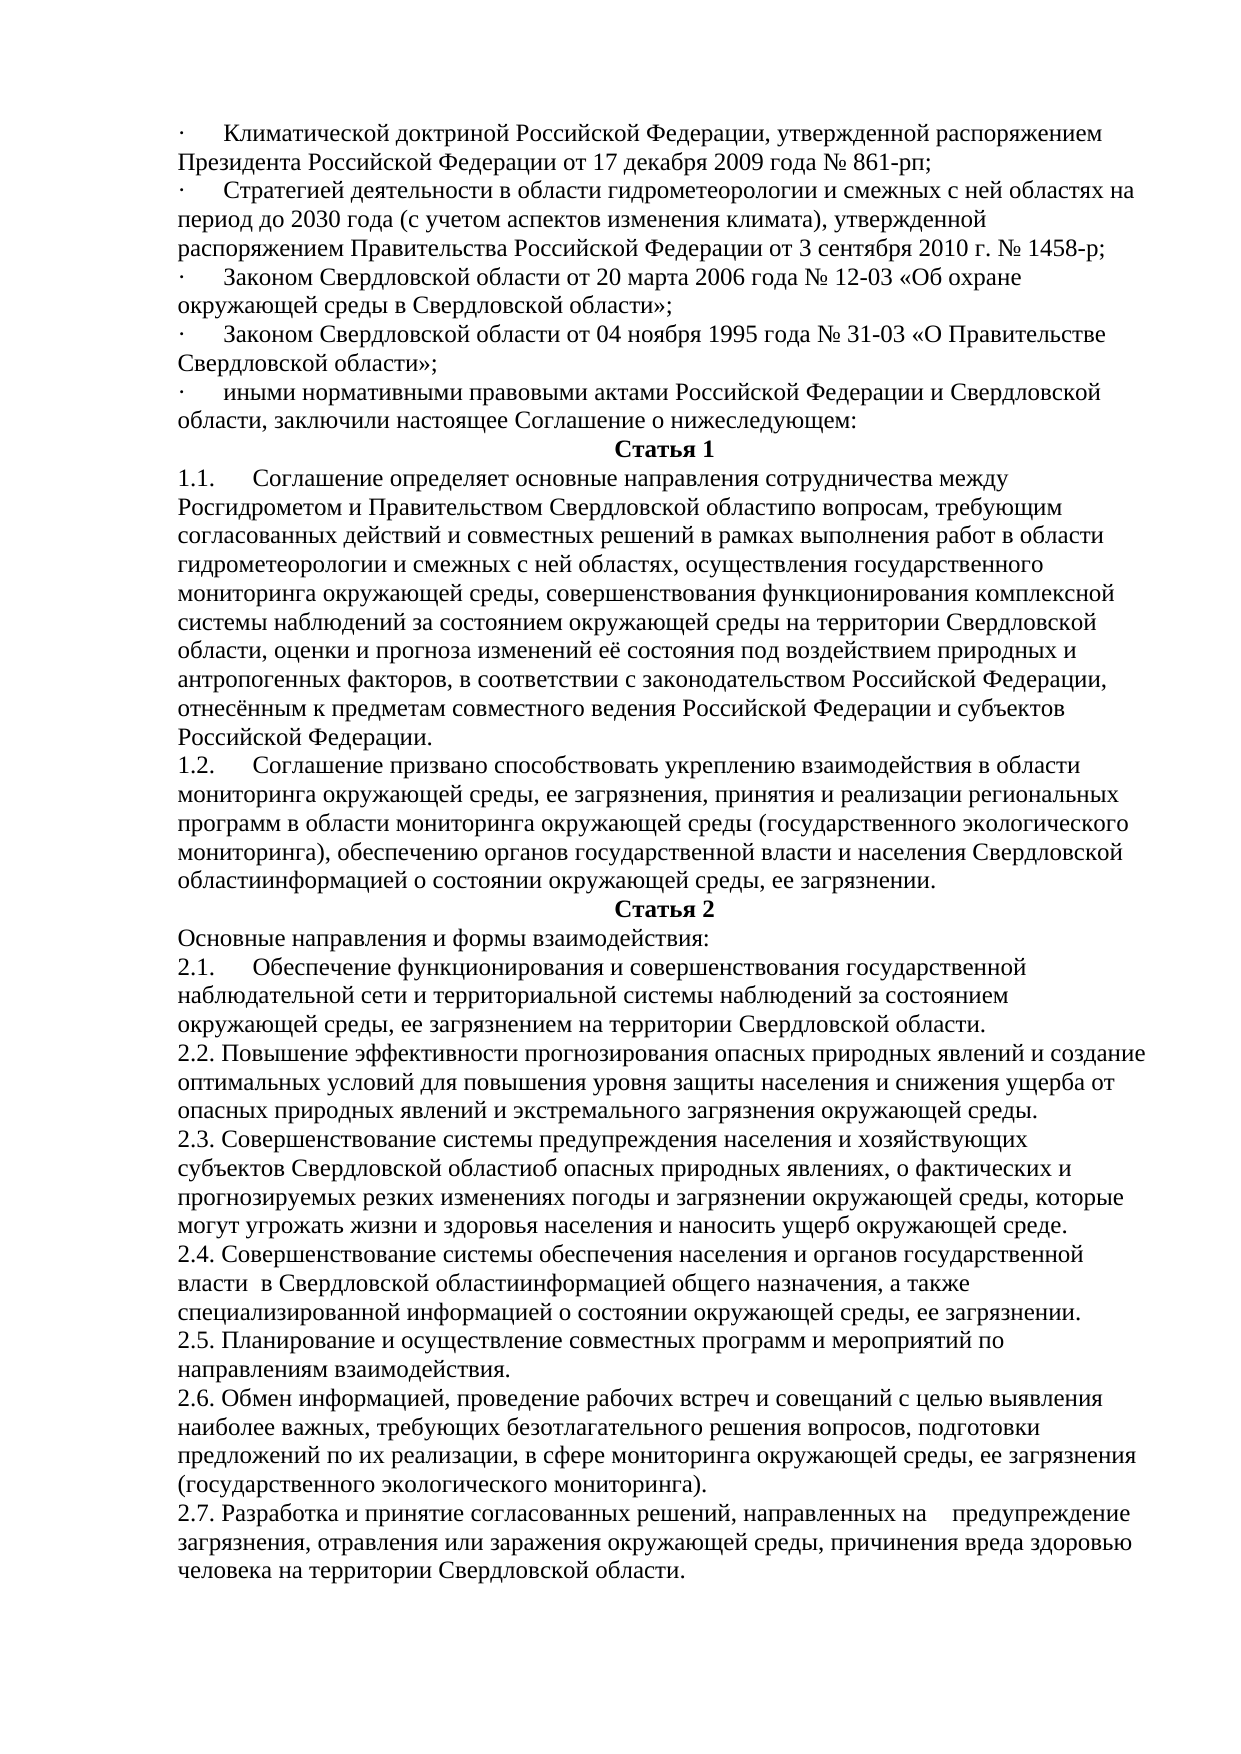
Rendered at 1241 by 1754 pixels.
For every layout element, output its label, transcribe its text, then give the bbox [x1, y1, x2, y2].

text 1.1. Соглашение определяет основные направления сотрудничества между Росгидрометом и Правительством Свердловской областипо вопросам, требующим согласованных действий и совместных решений в рамках выполнения работ в области гидрометеорологии и смежных с ней областях, осуществления государственного мониторинга окружающей среды, совершенствования функционирования комплексной системы наблюдений за состоянием окружающей среды на территории Свердловской области, оценки и прогноза изменений её состояния под воздействием природных и антропогенных факторов, в соответствии с законодательством Российской Федерации, отнесённым к предметам совместного ведения Российской Федерации и субъектов Российской Федерации. [177, 463, 1152, 751]
text 2.3. Совершенствование системы предупреждения населения и хозяйствующих субъектов Свердловской областиоб опасных природных явлениях, о фактических и прогнозируемых резких изменениях погоды и загрязнении окружающей среды, которые могут угрожать жизни и здоровья населения и наносить ущерб окружающей среде. [177, 1124, 1152, 1239]
text · Законом Свердловской области от 04 ноября 1995 года № 31-03 «О Правительстве Свердловской области»; [177, 319, 1152, 377]
text 2.4. Совершенствование системы обеспечения населения и органов государственной власти в Свердловской областиинформацией общего назначения, а также специализированной информацией о состоянии окружающей среды, ее загрязнении. [177, 1239, 1152, 1326]
text 2.1. Обеспечение функционирования и совершенствования государственной наблюдательной сети и территориальной системы наблюдений за состоянием окружающей среды, ее загрязнением на территории Свердловской области. [177, 952, 1152, 1038]
text 2.5. Планирование и осуществление совместных программ и мероприятий по направлениям взаимодействия. [177, 1326, 1152, 1383]
text · Законом Свердловской области от 20 марта 2006 года № 12-03 «Об охране окружающей среды в Свердловской области»; [177, 262, 1152, 319]
text 2.2. Повышение эффективности прогнозирования опасных природных явлений и создание оптимальных условий для повышения уровня защиты населения и снижения ущерба от опасных природных явлений и экстремального загрязнения окружающей среды. [177, 1038, 1152, 1124]
text 1.2. Соглашение призвано способствовать укреплению взаимодействия в области мониторинга окружающей среды, ее загрязнения, принятия и реализации региональных программ в области мониторинга окружающей среды (государственного экологического мониторинга), обеспечению органов государственной власти и населения Свердловской областиинформацией о состоянии окружающей среды, ее загрязнении. [177, 751, 1152, 894]
text 2.7. Разработка и принятие согласованных решений, направленных на предупреждение загрязнения, отравления или заражения окружающей среды, причинения вреда здоровью человека на территории Свердловской области. [177, 1498, 1152, 1584]
text Основные направления и формы взаимодействия: [177, 923, 1152, 952]
text · иными нормативными правовыми актами Российской Федерации и Свердловской области, заключили настоящее Соглашение о нижеследующем: [177, 377, 1152, 434]
text Статья 2 [177, 894, 1152, 923]
text · Стратегией деятельности в области гидрометеорологии и смежных с ней областях на период до 2030 года (с учетом аспектов изменения климата), утвержденной распоряжением Правительства Российской Федерации от 3 сентября 2010 г. № 1458-р; [177, 176, 1152, 262]
text · Климатической доктриной Российской Федерации, утвержденной распоряжением Президента Российской Федерации от 17 декабря 2009 года № 861-рп; [177, 118, 1152, 176]
text Статья 1 [177, 434, 1152, 463]
text 2.6. Обмен информацией, проведение рабочих встреч и совещаний с целью выявления наиболее важных, требующих безотлагательного решения вопросов, подготовки предложений по их реализации, в сфере мониторинга окружающей среды, ее загрязнения (государственного экологического мониторинга). [177, 1383, 1152, 1498]
